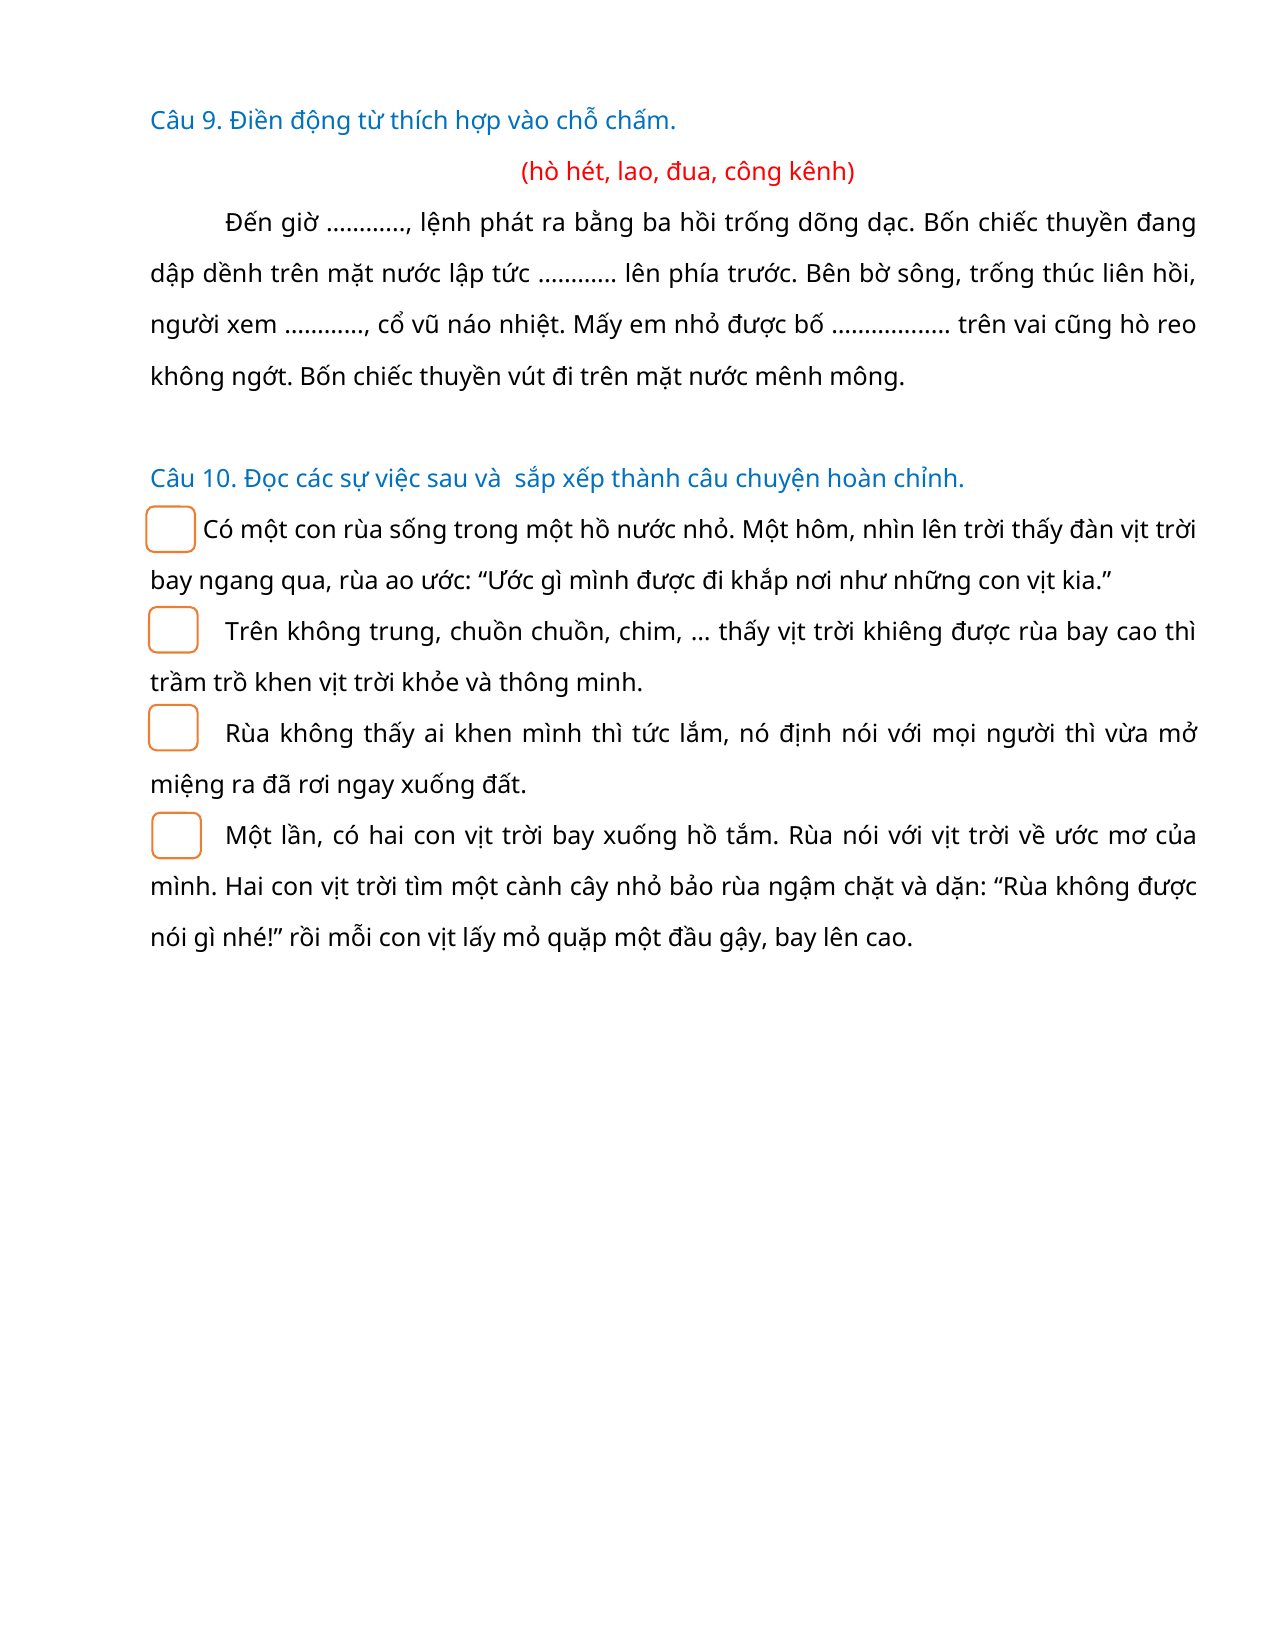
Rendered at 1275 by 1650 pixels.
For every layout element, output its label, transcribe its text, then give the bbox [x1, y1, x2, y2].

text Đến giờ ………..., lệnh phát ra bằng ba hồi trống dõng dạc. Bốn chiếc thuyền đang dập dềnh trên mặt nước lập tức ………... lên phía trước. Bên bờ sông, trống thúc liên hồi, người xem ………..., cổ vũ náo nhiệt. Mấy em nhỏ được bố ………......... trên vai cũng hò reo không ngớt. Bốn chiếc thuyền vút đi trên mặt nước mênh mông. [150, 205, 1198, 392]
text Rùa không thấy ai khen mình thì tức lắm, nó định nói với mọi người thì vừa mở miệng ra đã rơi ngay xuống đất. [150, 716, 1198, 801]
text Có một con rùa sống trong một hồ nước nhỏ. Một hôm, nhìn lên trời thấy đàn vịt trời bay ngang qua, rùa ao ước: “Ước gì mình được đi khắp nơi như những con vịt kia.” [150, 511, 1198, 596]
text Câu 9. Điền động từ thích hợp vào chỗ chấm. [150, 103, 1226, 137]
text (hò hét, lao, đua, công kênh) [150, 154, 1226, 188]
text Một lần, có hai con vịt trời bay xuống hồ tắm. Rùa nói với vịt trời về ước mơ của mình. Hai con vịt trời tìm một cành cây nhỏ bảo rùa ngậm chặt và dặn: “Rùa không được nói gì nhé!” rồi mỗi con vịt lấy mỏ quặp một đầu gậy, bay lên cao. [150, 818, 1198, 954]
text Câu 10. Đọc các sự việc sau và sắp xếp thành câu chuyện hoàn chỉnh. [150, 460, 1198, 494]
text Trên không trung, chuồn chuồn, chim, … thấy vịt trời khiêng được rùa bay cao thì trầm trồ khen vịt trời khỏe và thông minh. [150, 613, 1198, 698]
